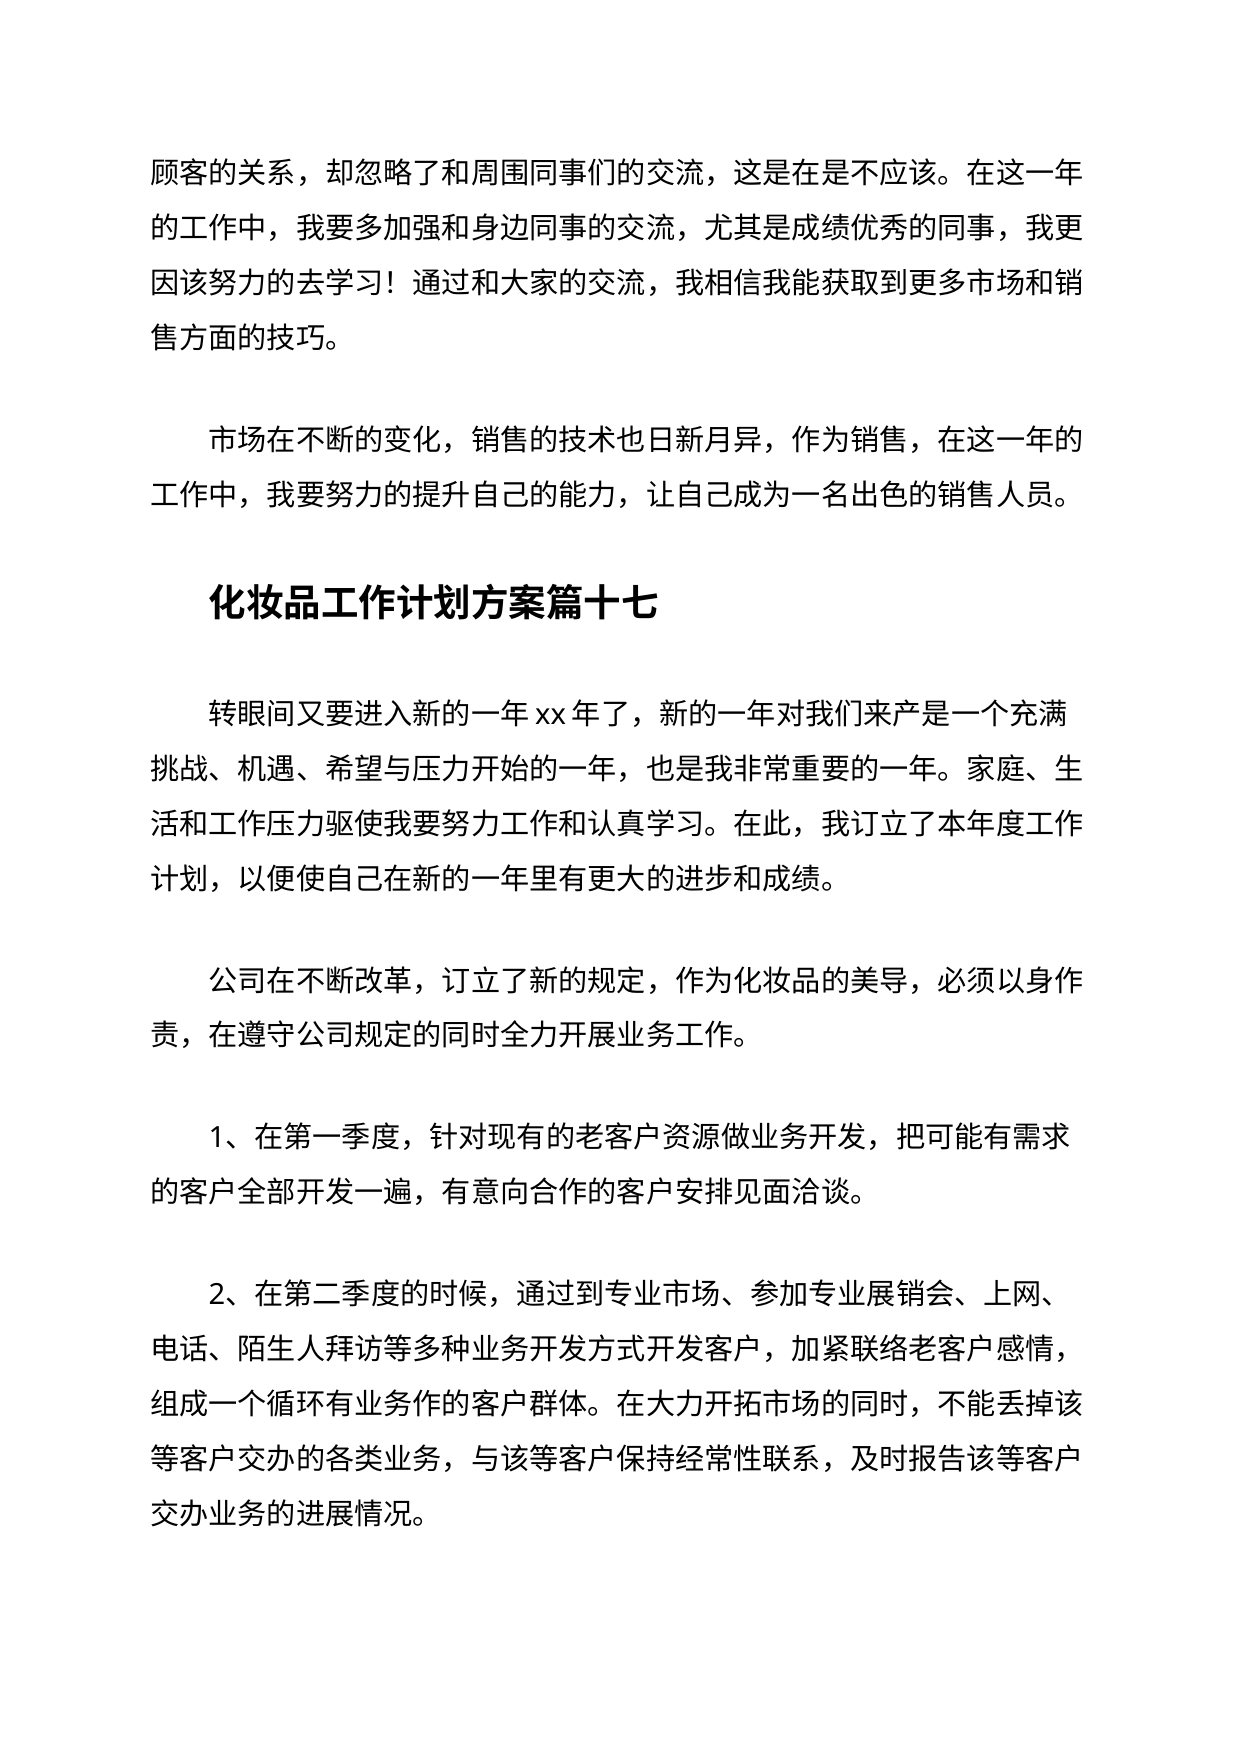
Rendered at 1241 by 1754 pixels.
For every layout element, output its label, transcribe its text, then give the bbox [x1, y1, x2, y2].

text 1、在第一季度，针对现有的老客户资源做业务开发，把可能有需求的客户全部开发一遍，有意向合作的客户安排见面洽谈。 [150, 1114, 1090, 1211]
text 2、在第二季度的时候，通过到专业市场、参加专业展销会、上网、电话、陌生人拜访等多种业务开发方式开发客户，加紧联络老客户感情，组成一个循环有业务作的客户群体。在大力开拓市场的同时，不能丢掉该等客户交办的各类业务，与该等客户保持经常性联系，及时报告该等客户交办业务的进展情况。 [150, 1271, 1090, 1532]
text 转眼间又要进入新的一年xx年了，新的一年对我们来产是一个充满挑战、机遇、希望与压力开始的一年，也是我非常重要的一年。家庭、生活和工作压力驱使我要努力工作和认真学习。在此，我订立了本年度工作计划，以便使自己在新的一年里有更大的进步和成绩。 [150, 691, 1090, 898]
text 公司在不断改革，订立了新的规定，作为化妆品的美导，必须以身作责，在遵守公司规定的同时全力开展业务工作。 [150, 957, 1090, 1054]
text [150, 150, 1090, 357]
text 市场在不断的变化，销售的技术也日新月异，作为销售，在这一年的工作中，我要努力的提升自己的能力，让自己成为一名出色的销售人员。 [150, 416, 1090, 514]
text 化妆品工作计划方案篇十七 [150, 573, 1090, 627]
